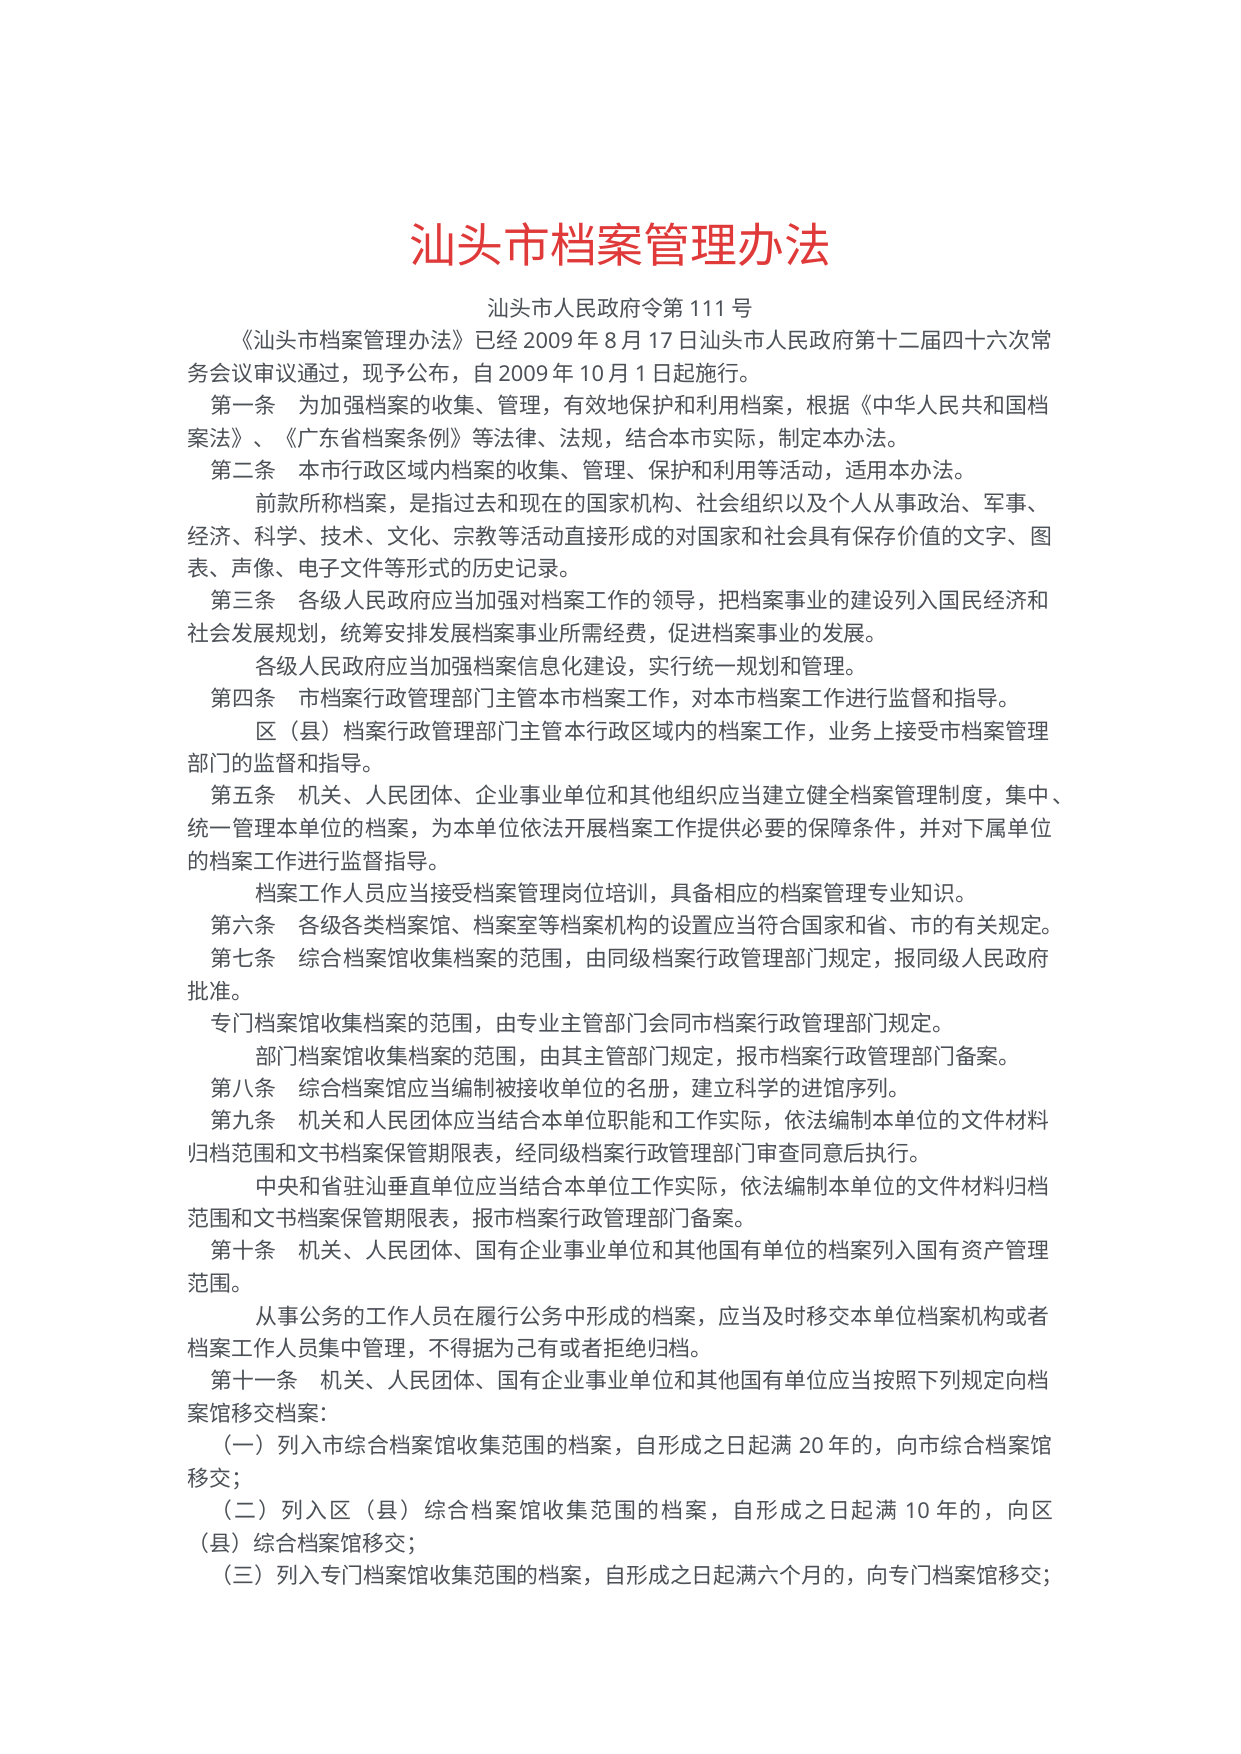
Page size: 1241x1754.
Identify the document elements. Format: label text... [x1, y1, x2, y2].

text 从事公务的工作人员在履行公务中形成的档案，应当及时移交本单位档案机构或者档案工作人员集中管理，不得据为己有或者拒绝归档。 [187, 1298, 1053, 1363]
text （三）列入专门档案馆收集范围的档案，自形成之日起满六个月的，向专门档案馆移交； [187, 1558, 1053, 1591]
text 第二条 本市行政区域内档案的收集、管理、保护和利用等活动，适用本办法。 [187, 453, 1053, 486]
text 各级人民政府应当加强档案信息化建设，实行统一规划和管理。 [187, 648, 1053, 681]
text 第三条 各级人民政府应当加强对档案工作的领导，把档案事业的建设列入国民经济和社会发展规划，统筹安排发展档案事业所需经费，促进档案事业的发展。 [187, 583, 1053, 648]
text 第五条 机关、人民团体、企业事业单位和其他组织应当建立健全档案管理制度，集中、统一管理本单位的档案，为本单位依法开展档案工作提供必要的保障条件，并对下属单位的档案工作进行监督指导。 [187, 778, 1053, 876]
text 汕头市档案管理办法 [211, 193, 1029, 291]
text 汕头市人民政府令第111号 [187, 291, 1053, 323]
text 第四条 市档案行政管理部门主管本市档案工作，对本市档案工作进行监督和指导。 [187, 681, 1053, 713]
text 第十条 机关、人民团体、国有企业事业单位和其他国有单位的档案列入国有资产管理范围。 [187, 1233, 1053, 1298]
text 区（县）档案行政管理部门主管本行政区域内的档案工作，业务上接受市档案管理部门的监督和指导。 [187, 713, 1053, 778]
text 《汕头市档案管理办法》已经2009年8月17日汕头市人民政府第十二届四十六次常务会议审议通过，现予公布，自2009年10月1日起施行。 [187, 323, 1053, 388]
text 档案工作人员应当接受档案管理岗位培训，具备相应的档案管理专业知识。 [187, 876, 1053, 908]
text 前款所称档案，是指过去和现在的国家机构、社会组织以及个人从事政治、军事、经济、科学、技术、文化、宗教等活动直接形成的对国家和社会具有保存价值的文字、图表、声像、电子文件等形式的历史记录。 [187, 486, 1053, 583]
text 第十一条 机关、人民团体、国有企业事业单位和其他国有单位应当按照下列规定向档案馆移交档案： [187, 1363, 1053, 1428]
text 专门档案馆收集档案的范围，由专业主管部门会同市档案行政管理部门规定。 [187, 1006, 1053, 1038]
text 第七条 综合档案馆收集档案的范围，由同级档案行政管理部门规定，报同级人民政府批准。 [187, 941, 1053, 1006]
text 第一条 为加强档案的收集、管理，有效地保护和利用档案，根据《中华人民共和国档案法》、《广东省档案条例》等法律、法规，结合本市实际，制定本办法。 [187, 388, 1053, 453]
text （一）列入市综合档案馆收集范围的档案，自形成之日起满20年的，向市综合档案馆移交； [187, 1428, 1053, 1493]
text 第六条 各级各类档案馆、档案室等档案机构的设置应当符合国家和省、市的有关规定。 [187, 908, 1053, 941]
text 部门档案馆收集档案的范围，由其主管部门规定，报市档案行政管理部门备案。 [187, 1038, 1053, 1071]
text 中央和省驻汕垂直单位应当结合本单位工作实际，依法编制本单位的文件材料归档范围和文书档案保管期限表，报市档案行政管理部门备案。 [187, 1168, 1053, 1233]
text 第八条 综合档案馆应当编制被接收单位的名册，建立科学的进馆序列。 [187, 1071, 1053, 1103]
text 第九条 机关和人民团体应当结合本单位职能和工作实际，依法编制本单位的文件材料归档范围和文书档案保管期限表，经同级档案行政管理部门审查同意后执行。 [187, 1103, 1053, 1168]
text （二）列入区（县）综合档案馆收集范围的档案，自形成之日起满10年的，向区（县）综合档案馆移交； [187, 1493, 1053, 1558]
